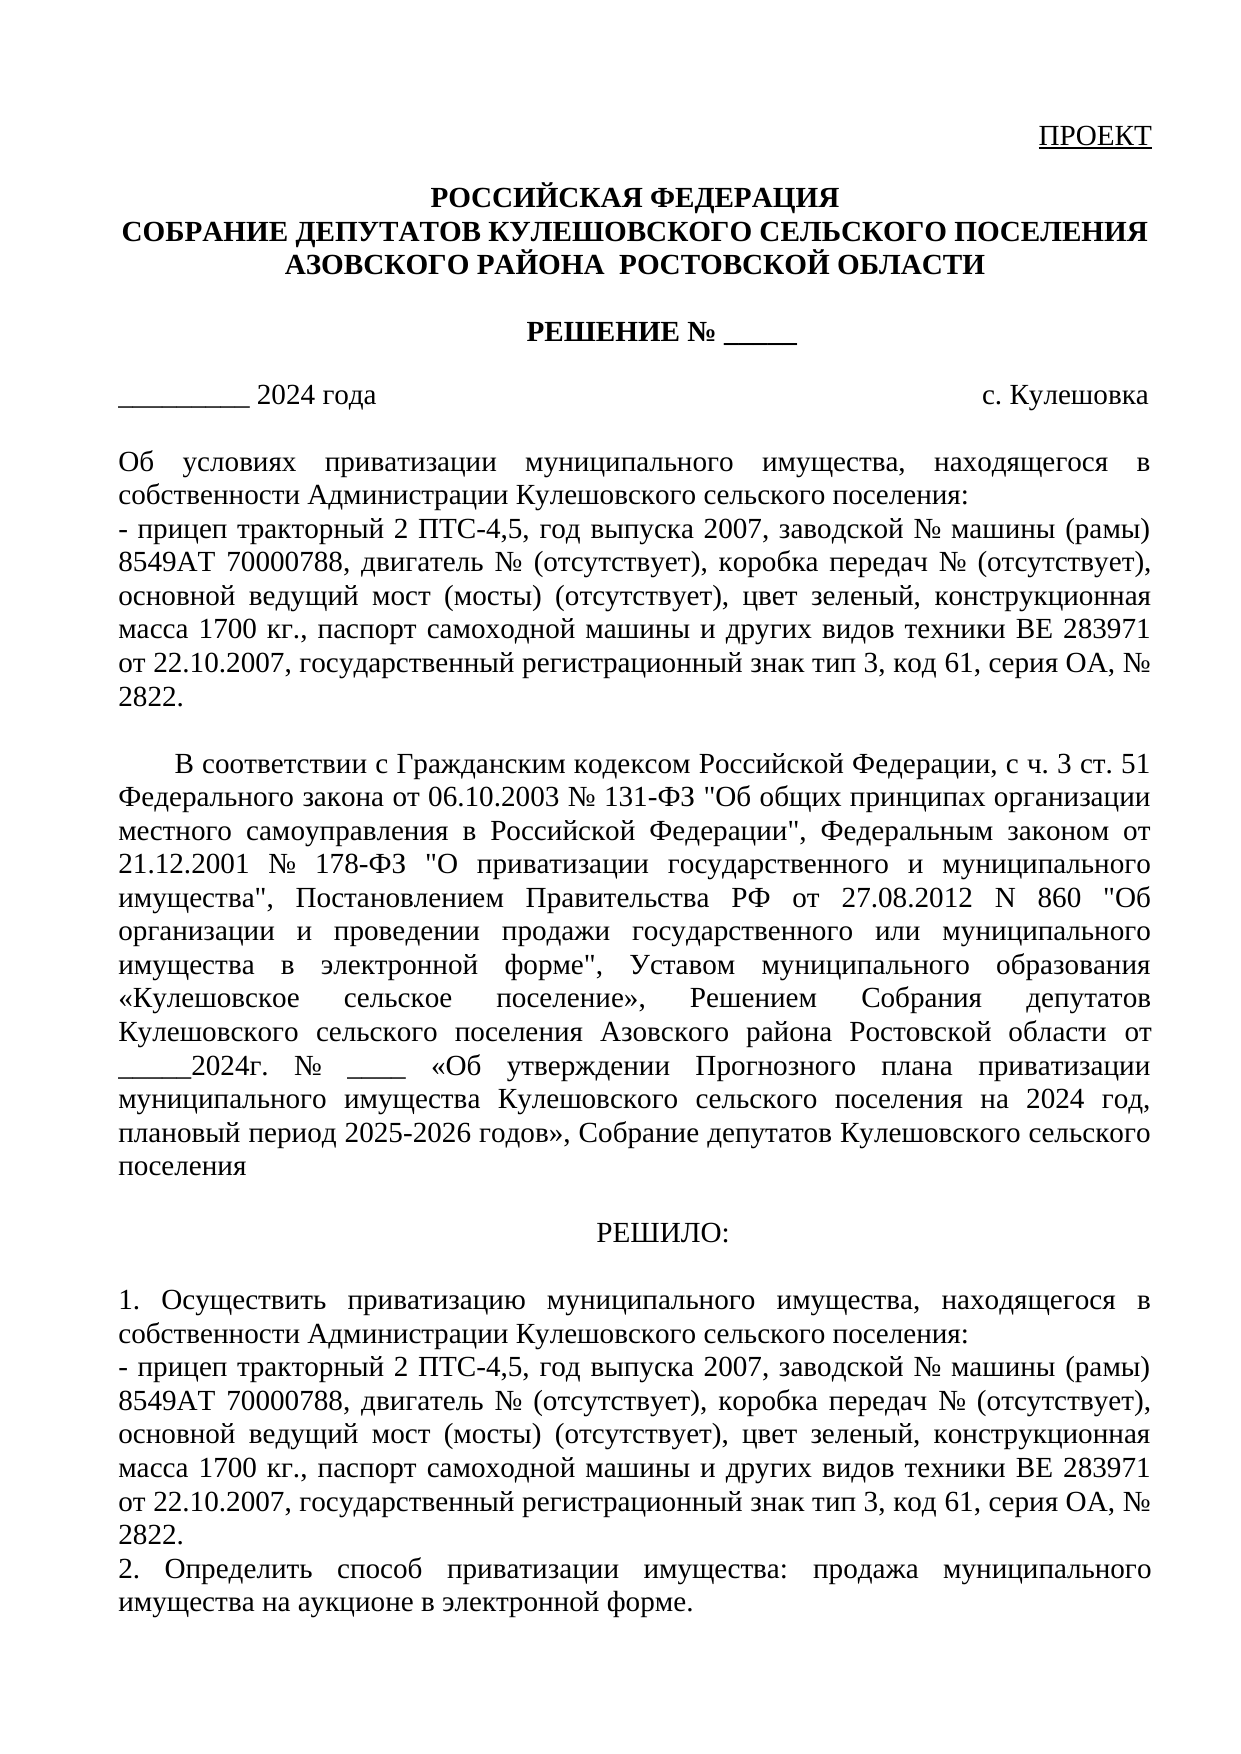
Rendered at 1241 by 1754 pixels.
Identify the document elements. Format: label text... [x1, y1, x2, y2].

text РЕШИЛО: [118, 1215, 1152, 1249]
text В соответствии с Гражданским кодексом Российской Федерации, с ч. 3 ст. 51 Федерального закона от 06.10.2003 № 131-ФЗ "Об общих принципах организации местного самоуправления в Российской Федерации", Федеральным законом от 21.12.2001 № 178-ФЗ "О приватизации государственного и муниципального имущества", Постановлением Правительства РФ от 27.08.2012 N 860 "Об организации и проведении продажи государственного или муниципального имущества в электронной форме", Уставом муниципального образования «Кулешовское сельское поселение», Решением Собрания депутатов Кулешовского сельского поселения Азовского района Ростовской области от _____2024г. № ____ «Об утверждении Прогнозного плана приватизации муниципального имущества Кулешовского сельского поселения на 2024 год, плановый период 2025-2026 годов», Собрание депутатов Кулешовского сельского поселения [118, 746, 1152, 1182]
text - прицеп тракторный 2 ПТС-4,5, год выпуска 2007, заводской № машины (рамы) 8549АТ 70000788, двигатель № (отсутствует), коробка передач № (отсутствует), основной ведущий мост (мосты) (отсутствует), цвет зеленый, конструкционная масса 1700 кг., паспорт самоходной машины и других видов техники ВЕ 283971 от 22.10.2007, государственный регистрационный знак тип 3, код 61, серия ОА, № 2822. [118, 1349, 1152, 1551]
text 2. Определить способ приватизации имущества: продажа муниципального имущества на аукционе в электронной форме. [118, 1551, 1152, 1618]
title СОБРАНИЕ ДЕПУТАТОВ КУЛЕШОВСКОГО СЕЛЬСКОГО ПОСЕЛЕНИЯ [118, 214, 1152, 247]
text _________ 2024 года с. Кулешовка [118, 377, 1152, 410]
text 1. Осуществить приватизацию муниципального имущества, находящегося в собственности Администрации Кулешовского сельского поселения: [118, 1282, 1152, 1349]
title РЕШЕНИЕ № _____ [118, 314, 1152, 348]
text - прицеп тракторный 2 ПТС-4,5, год выпуска 2007, заводской № машины (рамы) 8549АТ 70000788, двигатель № (отсутствует), коробка передач № (отсутствует), основной ведущий мост (мосты) (отсутствует), цвет зеленый, конструкционная масса 1700 кг., паспорт самоходной машины и других видов техники ВЕ 283971 от 22.10.2007, государственный регистрационный знак тип 3, код 61, серия ОА, № 2822. [118, 511, 1152, 712]
text Об условиях приватизации муниципального имущества, находящегося в собственности Администрации Кулешовского сельского поселения: [118, 444, 1152, 511]
text ПРОЕКТ [118, 118, 1152, 152]
title АЗОВСКОГО РАЙОНА РОСТОВСКОЙ ОБЛАСТИ [118, 247, 1152, 281]
title РОССИЙСКАЯ ФЕДЕРАЦИЯ [118, 180, 1152, 214]
